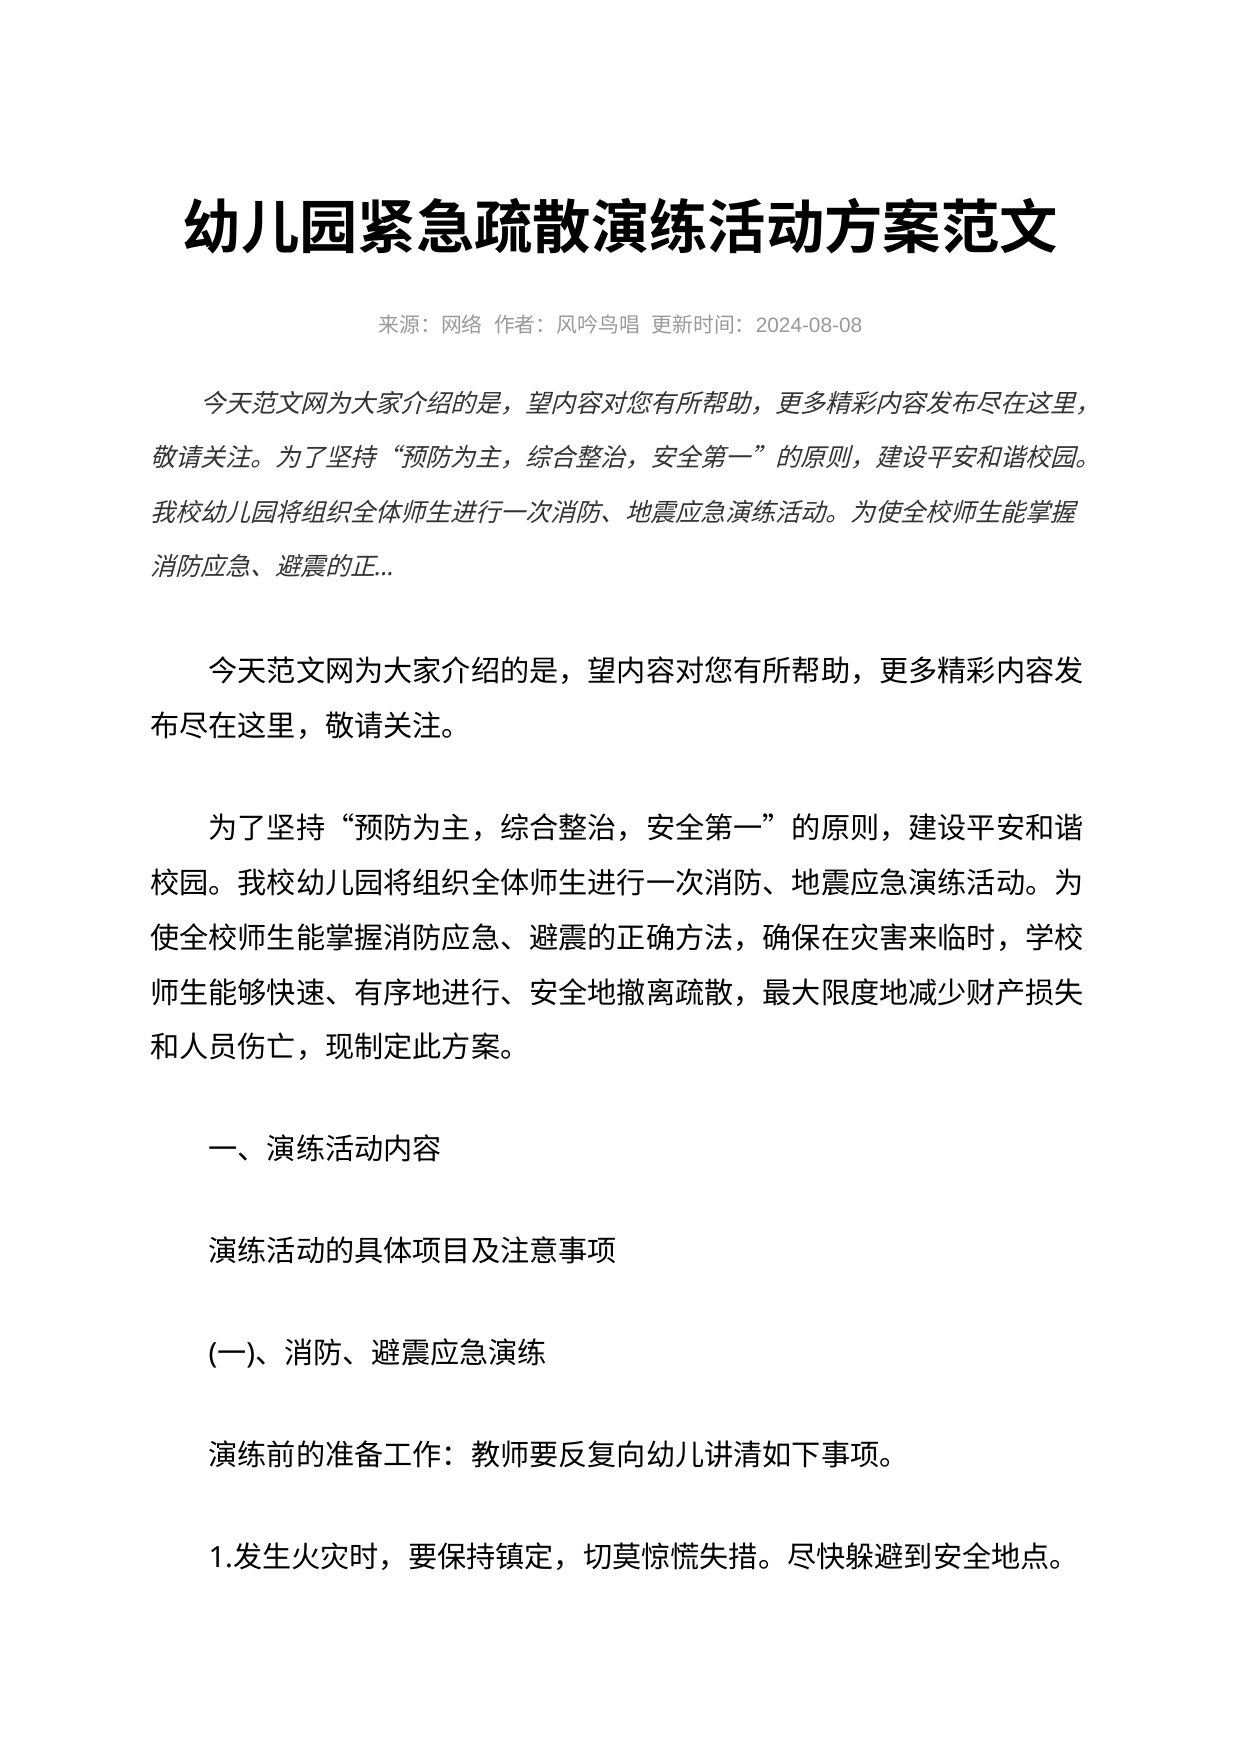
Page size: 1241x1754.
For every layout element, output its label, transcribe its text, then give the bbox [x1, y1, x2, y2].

text 来源：网络 作者：风吟鸟唱 更新时间：2024-08-08 [150, 313, 1090, 337]
text 为了坚持“预防为主，综合整治，安全第一”的原则，建设平安和谐校园。我校幼儿园将组织全体师生进行一次消防、地震应急演练活动。为使全校师生能掌握消防应急、避震的正确方法，确保在灾害来临时，学校师生能够快速、有序地进行、安全地撤离疏散，最大限度地减少财产损失和人员伤亡，现制定此方案。 [150, 804, 1090, 1066]
text (一)、消防、避震应急演练 [150, 1329, 1090, 1372]
text 今天范文网为大家介绍的是，望内容对您有所帮助，更多精彩内容发布尽在这里，敬请关注。为了坚持“预防为主，综合整治，安全第一”的原则，建设平安和谐校园。我校幼儿园将组织全体师生进行一次消防、地震应急演练活动。为使全校师生能掌握消防应急、避震的正... [150, 383, 1090, 583]
text 今天范文网为大家介绍的是，望内容对您有所帮助，更多精彩内容发布尽在这里，敬请关注。 [150, 648, 1090, 745]
text 演练活动的具体项目及注意事项 [150, 1228, 1090, 1270]
subtitle 幼儿园紧急疏散演练活动方案范文 [150, 181, 1090, 266]
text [150, 1533, 1090, 1576]
text 演练前的准备工作：教师要反复向幼儿讲清如下事项。 [150, 1431, 1090, 1474]
text 一、演练活动内容 [150, 1126, 1090, 1168]
